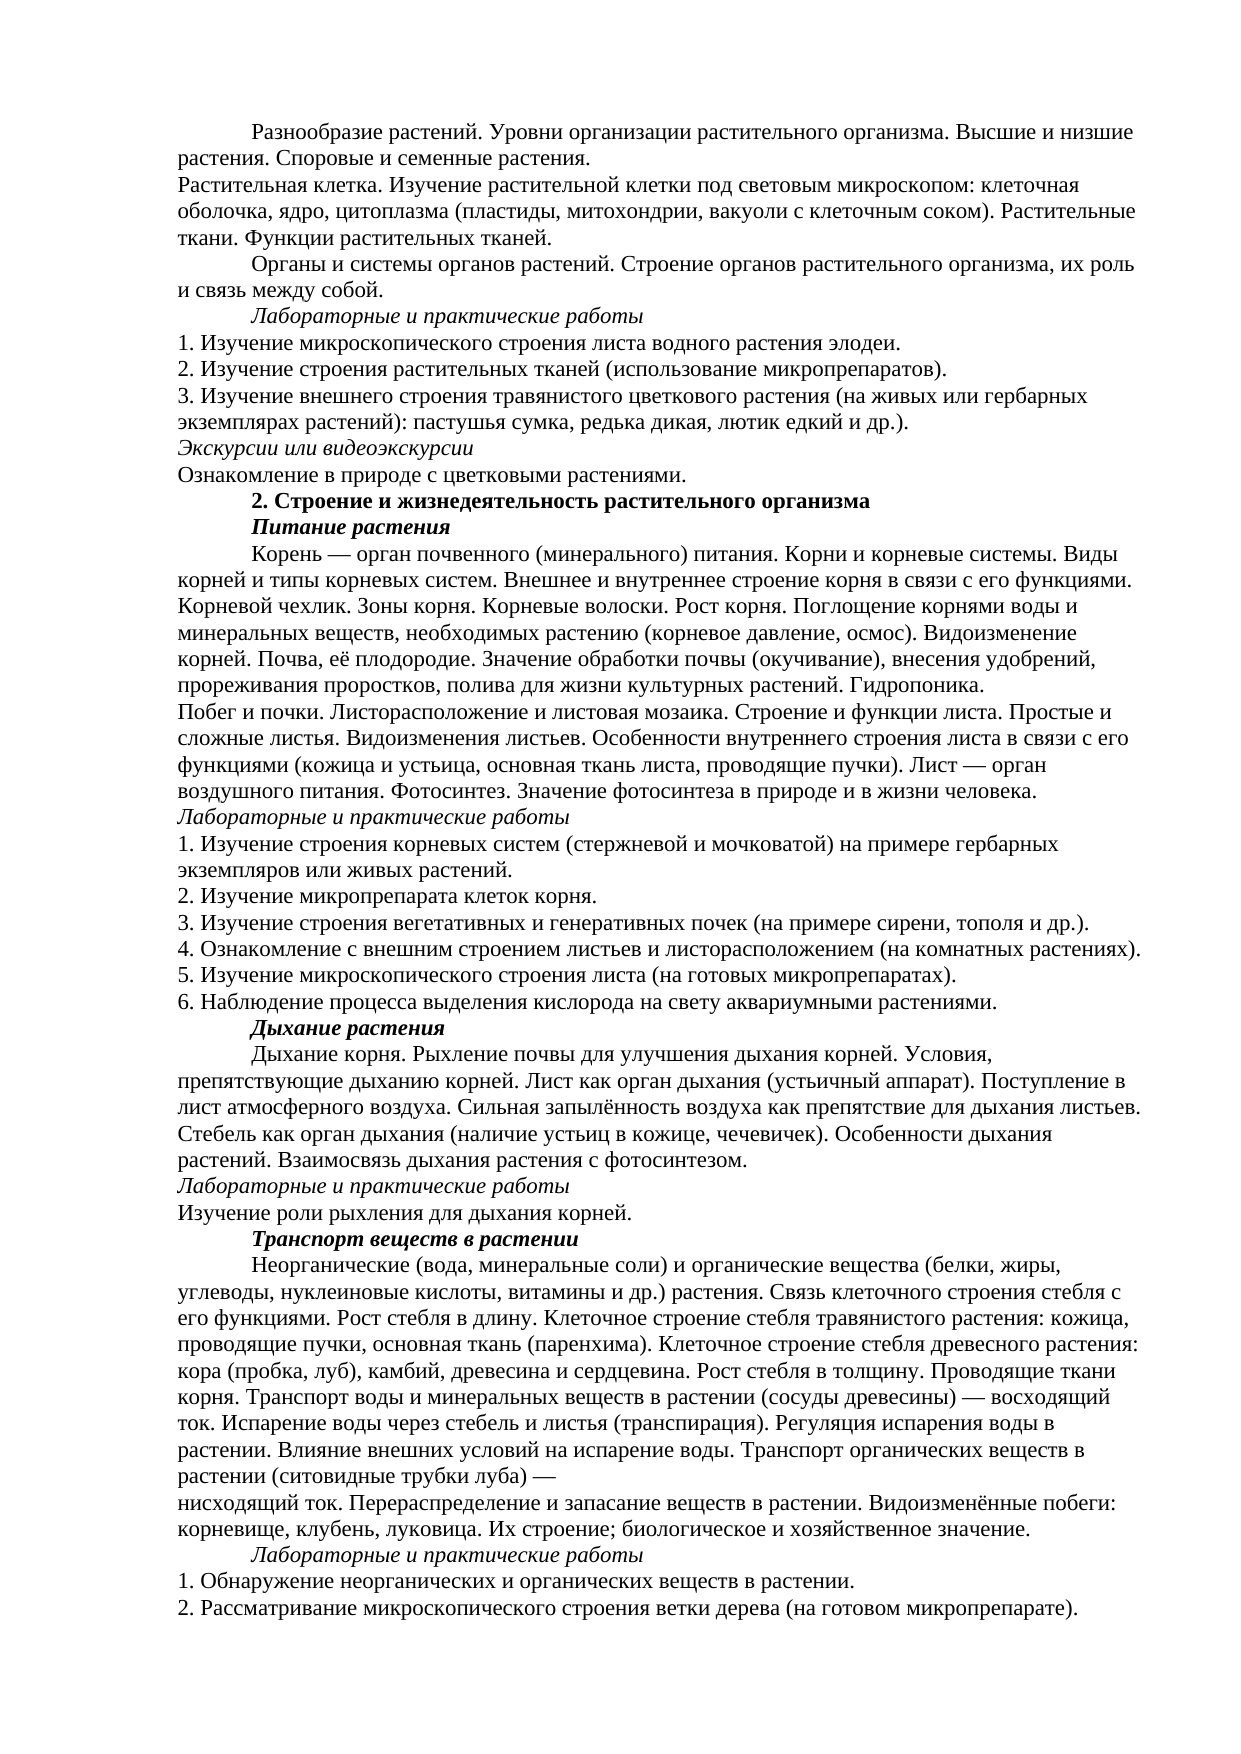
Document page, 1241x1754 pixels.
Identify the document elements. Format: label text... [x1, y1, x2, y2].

text Лабораторные и практические работы 1. Обнаружение неорганических и органических веществ в растении. [177, 1541, 1152, 1594]
text Лабораторные и практические работы 1. Изучение микроскопического строения листа водного растения элодеи. [177, 303, 1152, 355]
text Органы и системы органов растений. Строение органов растительного организма, их роль и связь между собой. [177, 250, 1152, 303]
text 4. Ознакомление с внешним строением листьев и листорасположением (на комнатных растениях). 5. Изучение микроскопического строения листа (на готовых микропрепаратах). [177, 935, 1152, 988]
text 2. Изучение микропрепарата клеток корня. [177, 882, 1152, 909]
text Транспорт веществ в растении Неорганические (вода, минеральные соли) и органические вещества (белки, жиры, углеводы, нуклеиновые кислоты, витамины и др.) растения. Связь клеточного строения стебля с его функциями. Рост стебля в длину. Клеточное строение стебля травянистого растения: кожица, проводящие пучки, основная ткань (паренхима). Клеточное строение стебля древесного растения: кора (пробка, луб), камбий, древесина и сердцевина. Рост стебля в толщину. Проводящие ткани корня. Транспорт воды и минеральных веществ в растении (сосуды древесины) — восходящий ток. Испарение воды через стебель и листья (транспирация). Регуляция испарения воды в растении. Влияние внешних условий на испарение воды. Транспорт органических веществ в растении (ситовидные трубки луба) — нисходящий ток. Перераспределение и запасание веществ в растении. Видоизменённые побеги: корневище, клубень, луковица. Их строение; биологическое и хозяйственное значение. [177, 1225, 1152, 1541]
text 2. Изучение строения растительных тканей (использование микропрепаратов). [177, 355, 1152, 382]
text 2. Рассматривание микроскопического строения ветки дерева (на готовом микропрепарате). [177, 1594, 1152, 1620]
text Изучение роли рыхления для дыхания корней. [177, 1199, 1152, 1225]
text 3. Изучение внешнего строения травянистого цветкового растения (на живых или гербарных экземплярах растений): пастушья сумка, редька дикая, лютик едкий и др.). [177, 382, 1152, 434]
text Побег и почки. Листорасположение и листовая мозаика. Строение и функции листа. Простые и сложные листья. Видоизменения листьев. Особенности внутреннего строения листа в связи с его функциями (кожица и устьица, основная ткань листа, проводящие пучки). Лист — орган воздушного питания. Фотосинтез. Значение фотосинтеза в природе и в жизни человека. [177, 698, 1152, 803]
text Экскурсии или видеоэкскурсии Ознакомление в природе с цветковыми растениями. [177, 434, 1152, 487]
text 2. Строение и жизнедеятельность растительного организма Питание растения Корень — орган почвенного (минерального) питания. Корни и корневые системы. Виды корней и типы корневых систем. Внешнее и внутреннее строение корня в связи с его функциями. Корневой чехлик. Зоны корня. Корневые волоски. Рост корня. Поглощение корнями воды и минеральных веществ, необходимых растению (корневое давление, осмос). Видоизменение корней. Почва, её плодородие. Значение обработки почвы (окучивание), внесения удобрений, прореживания проростков, полива для жизни культурных растений. Гидропоника. [177, 487, 1152, 698]
text Лабораторные и практические работы 1. Изучение строения корневых систем (стержневой и мочковатой) на примере гербарных экземпляров или живых растений. [177, 803, 1152, 882]
text Разнообразие растений. Уровни организации растительного организма. Высшие и низшие растения. Споровые и семенные растения. [177, 118, 1152, 171]
text 6. Наблюдение процесса выделения кислорода на свету аквариумными растениями. [177, 988, 1152, 1014]
text Растительная клетка. Изучение растительной клетки под световым микроскопом: клеточная оболочка, ядро, цитоплазма (пластиды, митохондрии, вакуоли с клеточным соком). Растительные ткани. Функции растительных тканей. [177, 171, 1152, 250]
text 3. Изучение строения вегетативных и генеративных почек (на примере сирени, тополя и др.). [177, 909, 1152, 935]
text Дыхание растения Дыхание корня. Рыхление почвы для улучшения дыхания корней. Условия, препятствующие дыханию корней. Лист как орган дыхания (устьичный аппарат). Поступление в лист атмосферного воздуха. Сильная запылённость воздуха как препятствие для дыхания листьев. Стебель как орган дыхания (наличие устьиц в кожице, чечевичек). Особенности дыхания растений. Взаимосвязь дыхания растения с фотосинтезом. [177, 1014, 1152, 1172]
text Лабораторные и практические работы [177, 1172, 1152, 1199]
